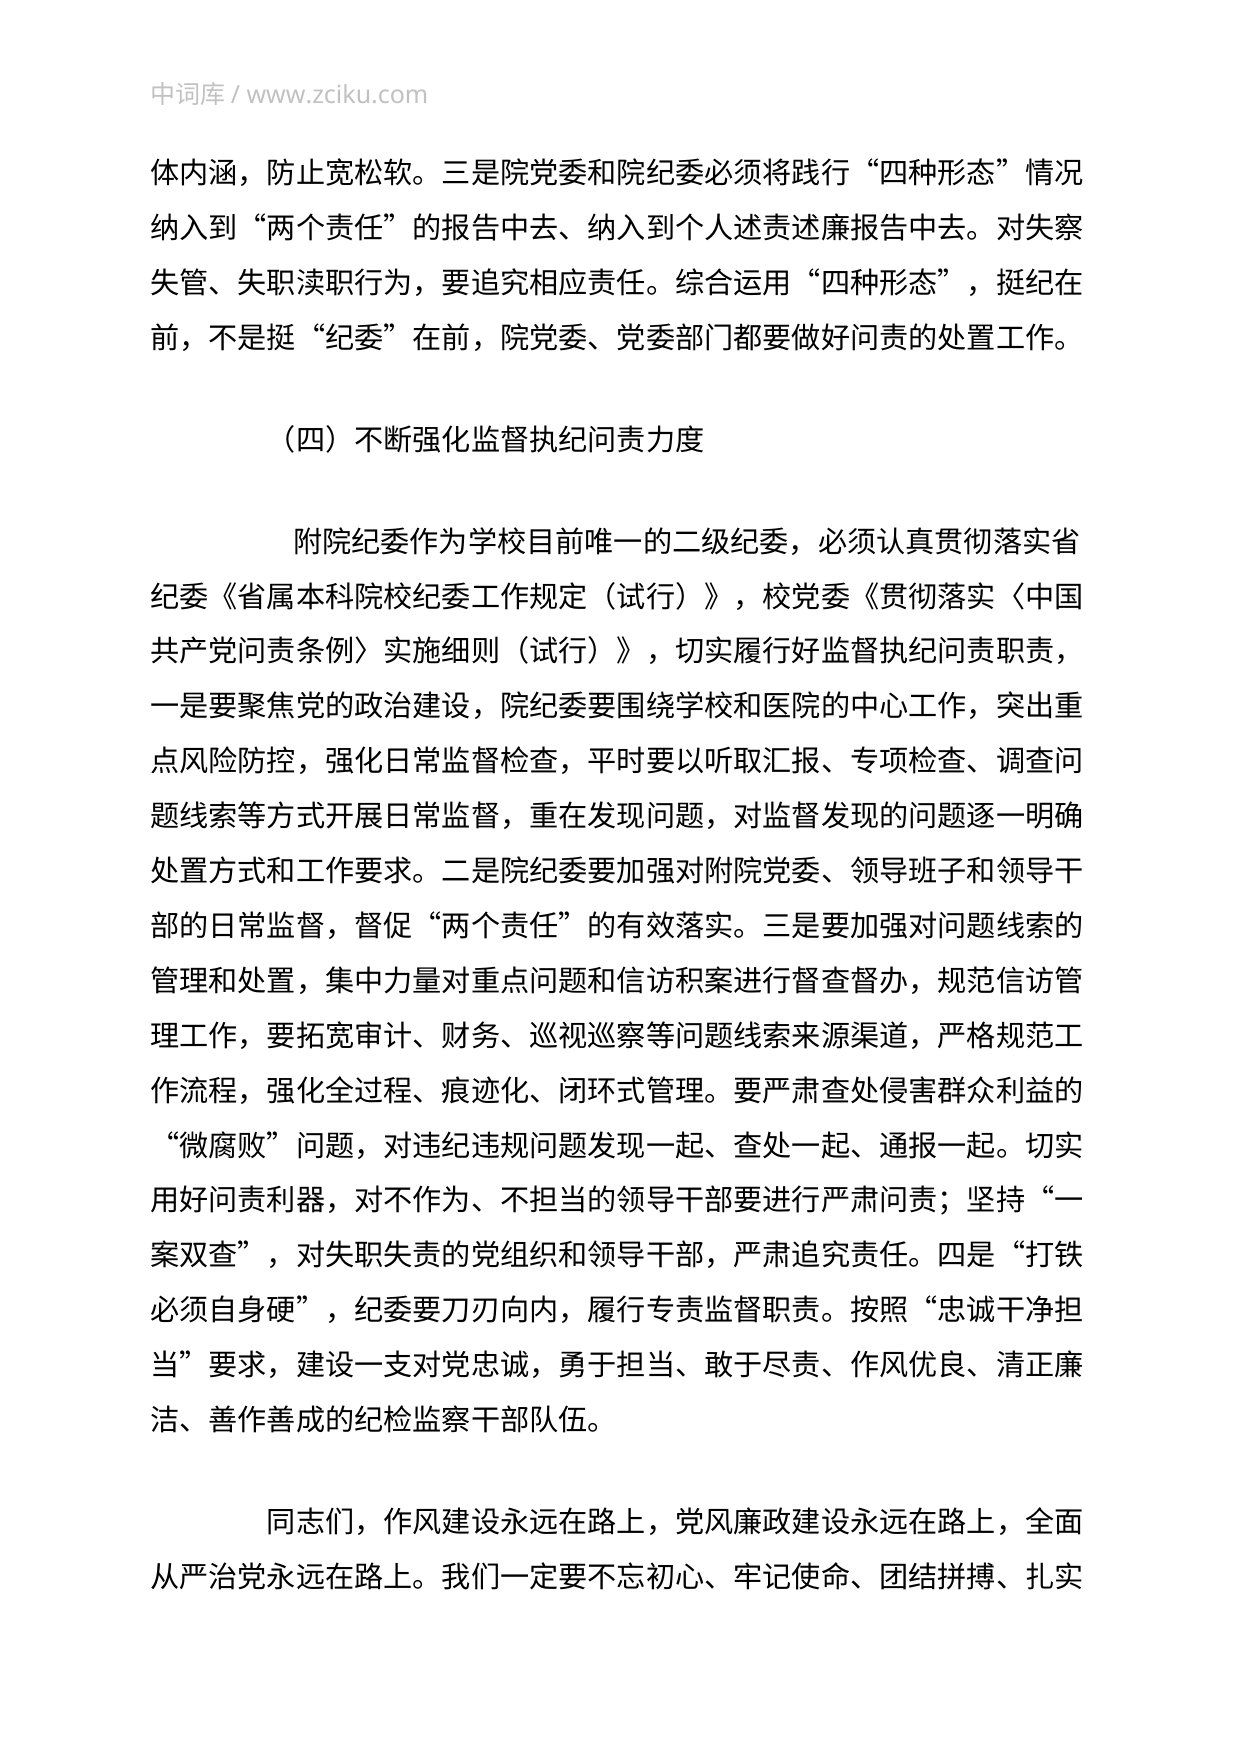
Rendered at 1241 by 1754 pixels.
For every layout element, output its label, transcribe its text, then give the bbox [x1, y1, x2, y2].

text （四）不断强化监督执纪问责力度 [150, 416, 1090, 459]
text 附院纪委作为学校目前唯一的二级纪委，必须认真贯彻落实省纪委《省属本科院校纪委工作规定（试行）》，校党委《贯彻落实〈中国共产党问责条例〉实施细则（试行）》，切实履行好监督执纪问责职责，一是要聚焦党的政治建设，院纪委要围绕学校和医院的中心工作，突出重点风险防控，强化日常监督检查，平时要以听取汇报、专项检查、调查问题线索等方式开展日常监督，重在发现问题，对监督发现的问题逐一明确处置方式和工作要求。二是院纪委要加强对附院党委、领导班子和领导干部的日常监督，督促“两个责任”的有效落实。三是要加强对问题线索的管理和处置，集中力量对重点问题和信访积案进行督查督办，规范信访管理工作，要拓宽审计、财务、巡视巡察等问题线索来源渠道，严格规范工作流程，强化全过程、痕迹化、闭环式管理。要严肃查处侵害群众利益的 “微腐败”问题，对违纪违规问题发现一起、查处一起、通报一起。切实用好问责利器，对不作为、不担当的领导干部要进行严肃问责；坚持“一案双查”，对失职失责的党组织和领导干部，严肃追究责任。四是“打铁必须自身硬”，纪委要刀刃向内，履行专责监督职责。按照“忠诚干净担当”要求，建设一支对党忠诚，勇于担当、敢于尽责、作风优良、清正廉洁、善作善成的纪检监察干部队伍。 [150, 518, 1090, 1439]
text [150, 150, 1090, 357]
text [150, 1498, 1090, 1596]
